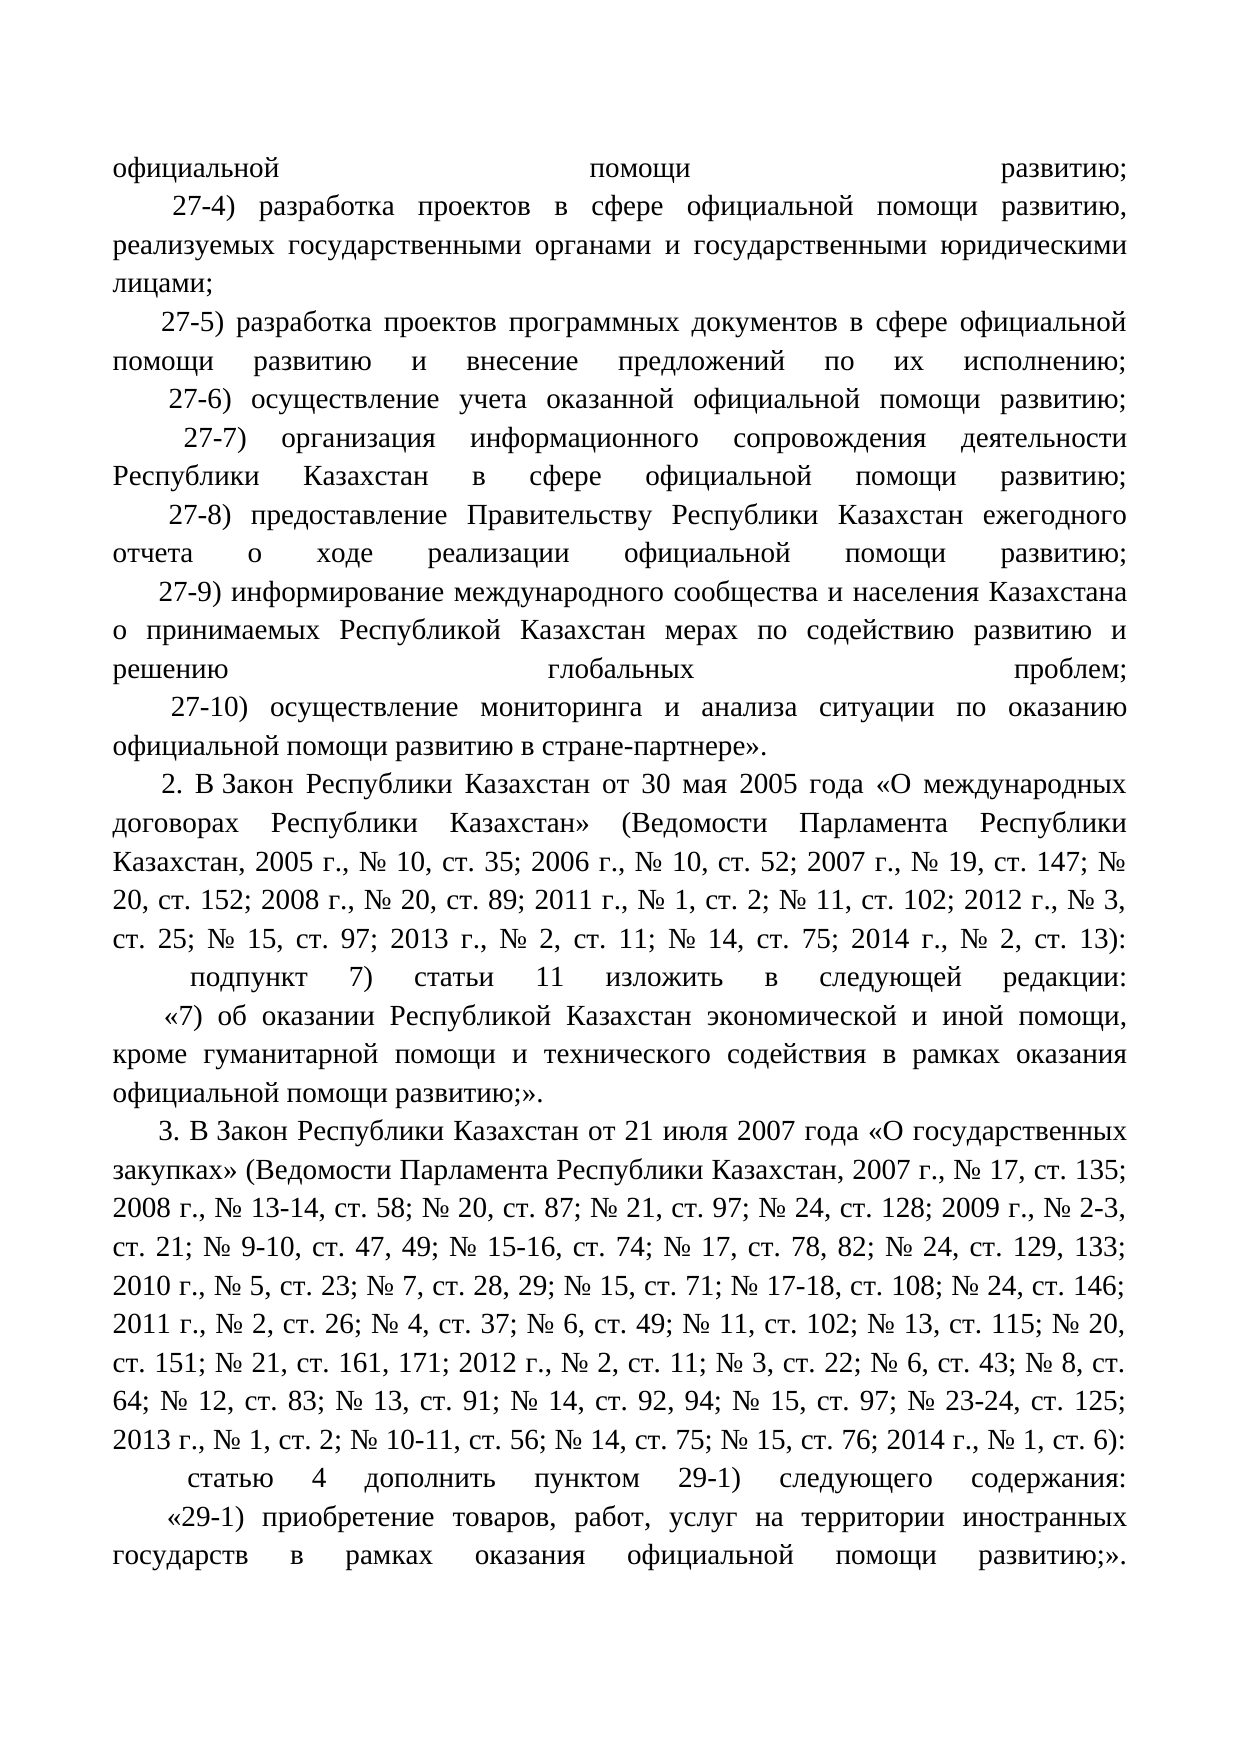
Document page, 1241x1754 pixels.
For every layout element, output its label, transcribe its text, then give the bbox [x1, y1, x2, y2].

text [112, 1113, 1128, 1571]
text 2. В Закон Республики Казахстан от 30 мая 2005 года «О международных договорах Республики Казахстан» (Ведомости Парламента Республики Казахстан, 2005 г., № 10, ст. 35; 2006 г., № 10, ст. 52; 2007 г., № 19, ст. 147; № 20, ст. 152; 2008 г., № 20, ст. 89; 2011 г., № 1, ст. 2; № 11, ст. 102; 2012 г., № 3, ст. 25; № 15, ст. 97; 2013 г., № 2, ст. 11; № 14, ст. 75; 2014 г., № 2, ст. 13): подпункт 7) статьи 11 изложить в следующей редакции: «7) об оказании Республикой Казахстан экономической и иной помощи, кроме гуманитарной помощи и технического содействия в рамках оказания официальной помощи развитию;». [112, 767, 1128, 1108]
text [112, 150, 1128, 762]
